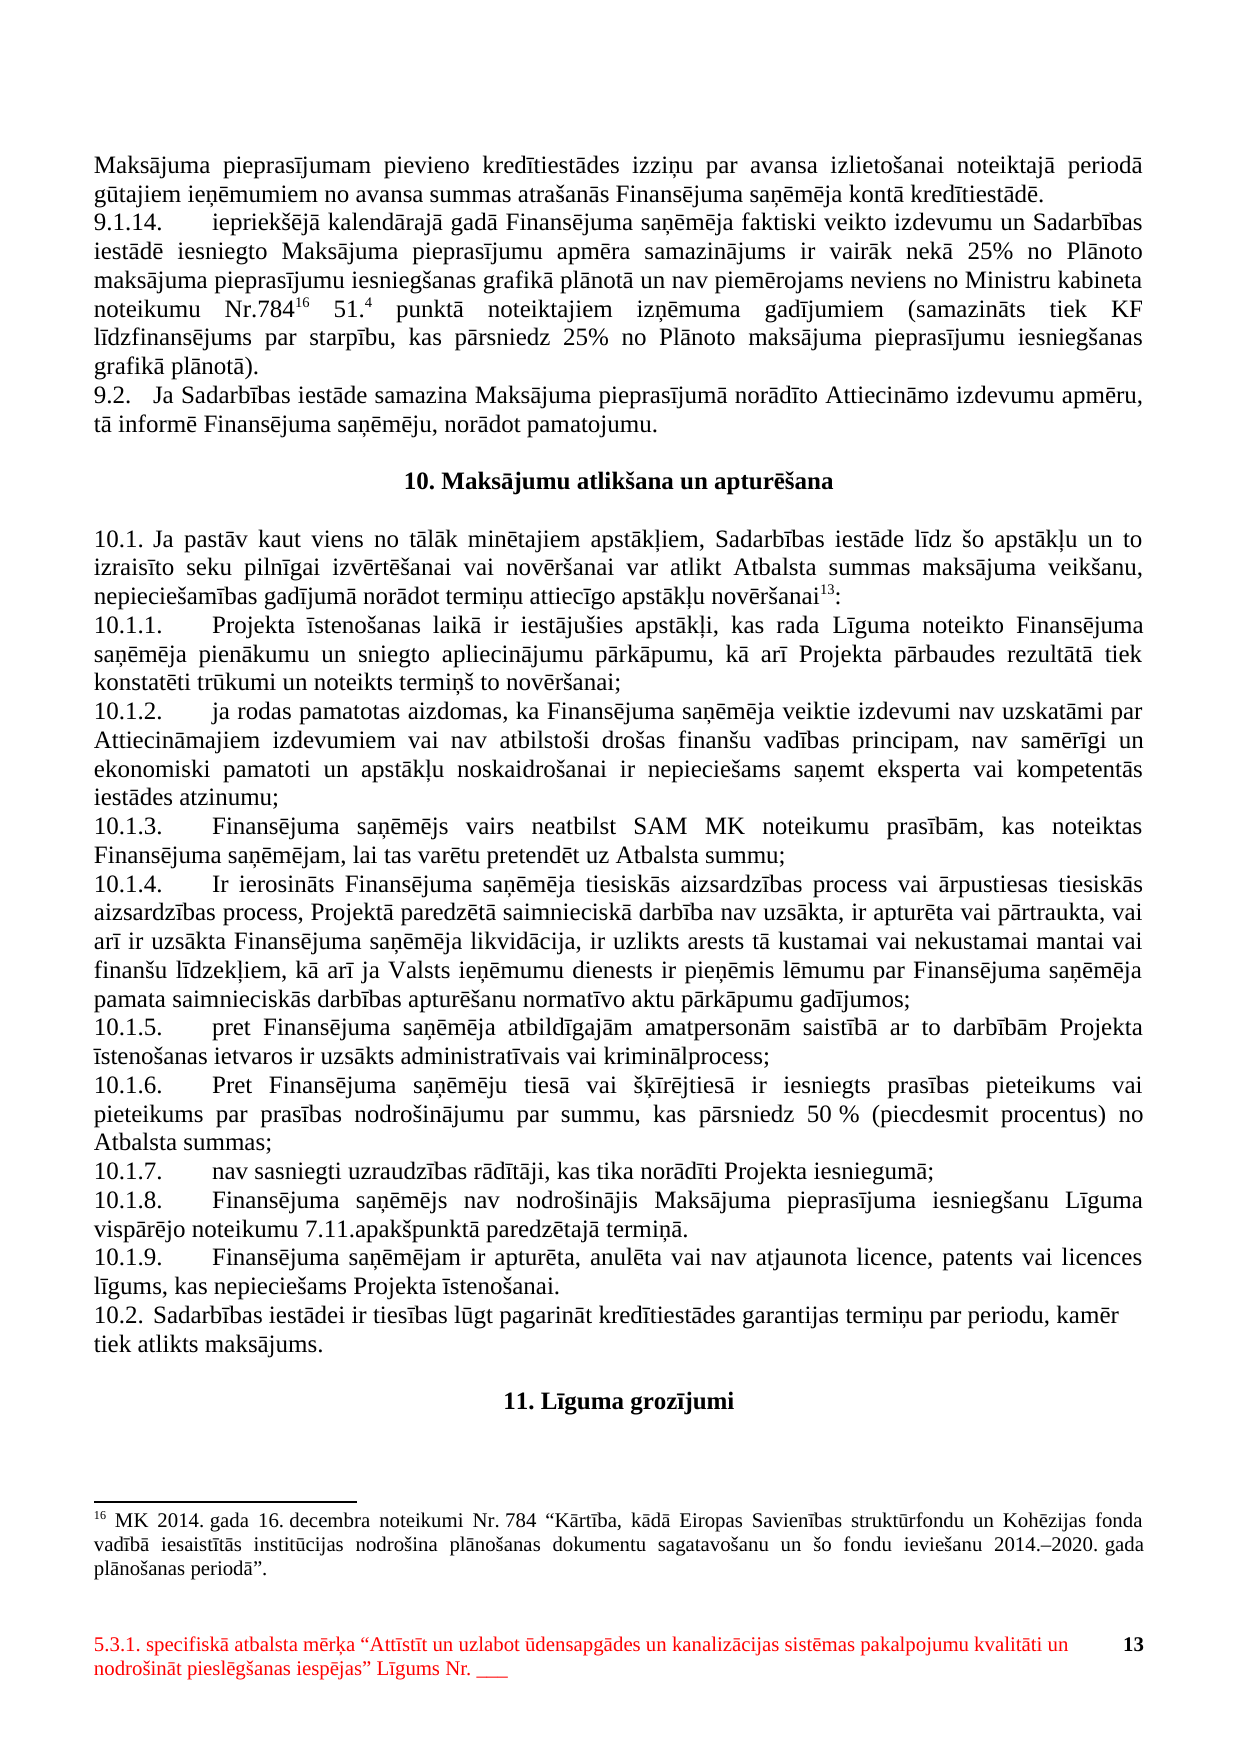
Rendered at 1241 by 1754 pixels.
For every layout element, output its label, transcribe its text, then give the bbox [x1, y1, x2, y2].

list iepriekšējā kalendārajā gadā Finansējuma saņēmēja faktiski veikto izdevumu un Sadarbības iestādē iesniegto Maksājuma pieprasījumu apmēra samazinājums ir vairāk nekā 25% no Plānoto maksājuma pieprasījumu iesniegšanas grafikā plānotā un nav piemērojams neviens no Ministru kabineta noteikumu Nr.784 51.4 punktā noteiktajiem izņēmuma gadījumiem (samazināts tiek KF līdzfinansējums par starpību, kas pārsniedz 25% no Plānoto maksājuma pieprasījumu iesniegšanas grafikā plānotā). [94, 207, 1144, 380]
list pret Finansējuma saņēmēja atbildīgajām amatpersonām saistībā ar to darbībām Projekta īstenošanas ietvaros ir uzsākts administratīvais vai kriminālprocess; [94, 1012, 1144, 1070]
list Ja Sadarbības iestāde samazina Maksājuma pieprasījumā norādīto Attiecināmo izdevumu apmēru, tā informē Finansējuma saņēmēju, norādot pamatojumu. [94, 380, 1144, 437]
list ja rodas pamatotas aizdomas, ka Finansējuma saņēmēja veiktie izdevumi nav uzskatāmi par Attiecināmajiem izdevumiem vai nav atbilstoši drošas finanšu vadības principam, nav samērīgi un ekonomiski pamatoti un apstākļu noskaidrošanai ir nepieciešams saņemt eksperta vai kompetentās iestādes atzinumu; [94, 696, 1144, 811]
list Līguma grozījumi [94, 1386, 1144, 1415]
list Finansējuma saņēmējs nav nodrošinājis Maksājuma pieprasījuma iesniegšanu Līguma vispārējo noteikumu 7.11.apakšpunktā paredzētajā termiņā. [94, 1185, 1144, 1242]
list Sadarbības iestādei ir tiesības lūgt pagarināt kredītiestādes garantijas termiņu par periodu, kamēr tiek atlikts maksājums. [94, 1300, 1144, 1357]
list Finansējuma saņēmējs vairs neatbilst SAM MK noteikumu prasībām, kas noteiktas Finansējuma saņēmējam, lai tas varētu pretendēt uz Atbalsta summu; [94, 811, 1144, 869]
list Maksājumu atlikšana un apturēšana [94, 466, 1144, 495]
list Finansējuma saņēmējam ir apturēta, anulēta vai nav atjaunota licence, patents vai licences līgums, kas nepieciešams Projekta īstenošanai. [94, 1242, 1144, 1300]
list Ir ierosināts Finansējuma saņēmēja tiesiskās aizsardzības process vai ārpustiesas tiesiskās aizsardzības process, Projektā paredzētā saimnieciskā darbība nav uzsākta, ir apturēta vai pārtraukta, vai arī ir uzsākta Finansējuma saņēmēja likvidācija, ir uzlikts arests tā kustamai vai nekustamai mantai vai finanšu līdzekļiem, kā arī ja Valsts ieņēmumu dienests ir pieņēmis lēmumu par Finansējuma saņēmēja pamata saimnieciskās darbības apturēšanu normatīvo aktu pārkāpumu gadījumos; [94, 869, 1144, 1012]
list nav sasniegti uzraudzības rādītāji, kas tika norādīti Projekta iesniegumā; [94, 1156, 1144, 1185]
list Projekta īstenošanas laikā ir iestājušies apstākļi, kas rada Līguma noteikto Finansējuma saņēmēja pienākumu un sniegto apliecinājumu pārkāpumu, kā arī Projekta pārbaudes rezultātā tiek konstatēti trūkumi un noteikts termiņš to novēršanai; [94, 610, 1144, 696]
list Pret Finansējuma saņēmēju tiesā vai šķīrējtiesā ir iesniegts prasības pieteikums vai pieteikums par prasības nodrošinājumu par summu, kas pārsniedz 50 % (piecdesmit procentus) no Atbalsta summas; [94, 1070, 1144, 1156]
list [94, 150, 1144, 207]
list Ja pastāv kaut viens no tālāk minētajiem apstākļiem, Sadarbības iestāde līdz šo apstākļu un to izraisīto seku pilnīgai izvērtēšanai vai novēršanai var atlikt Atbalsta summas maksājuma veikšanu, nepieciešamības gadījumā norādot termiņu attiecīgo apstākļu novēršanai13: [94, 524, 1144, 610]
